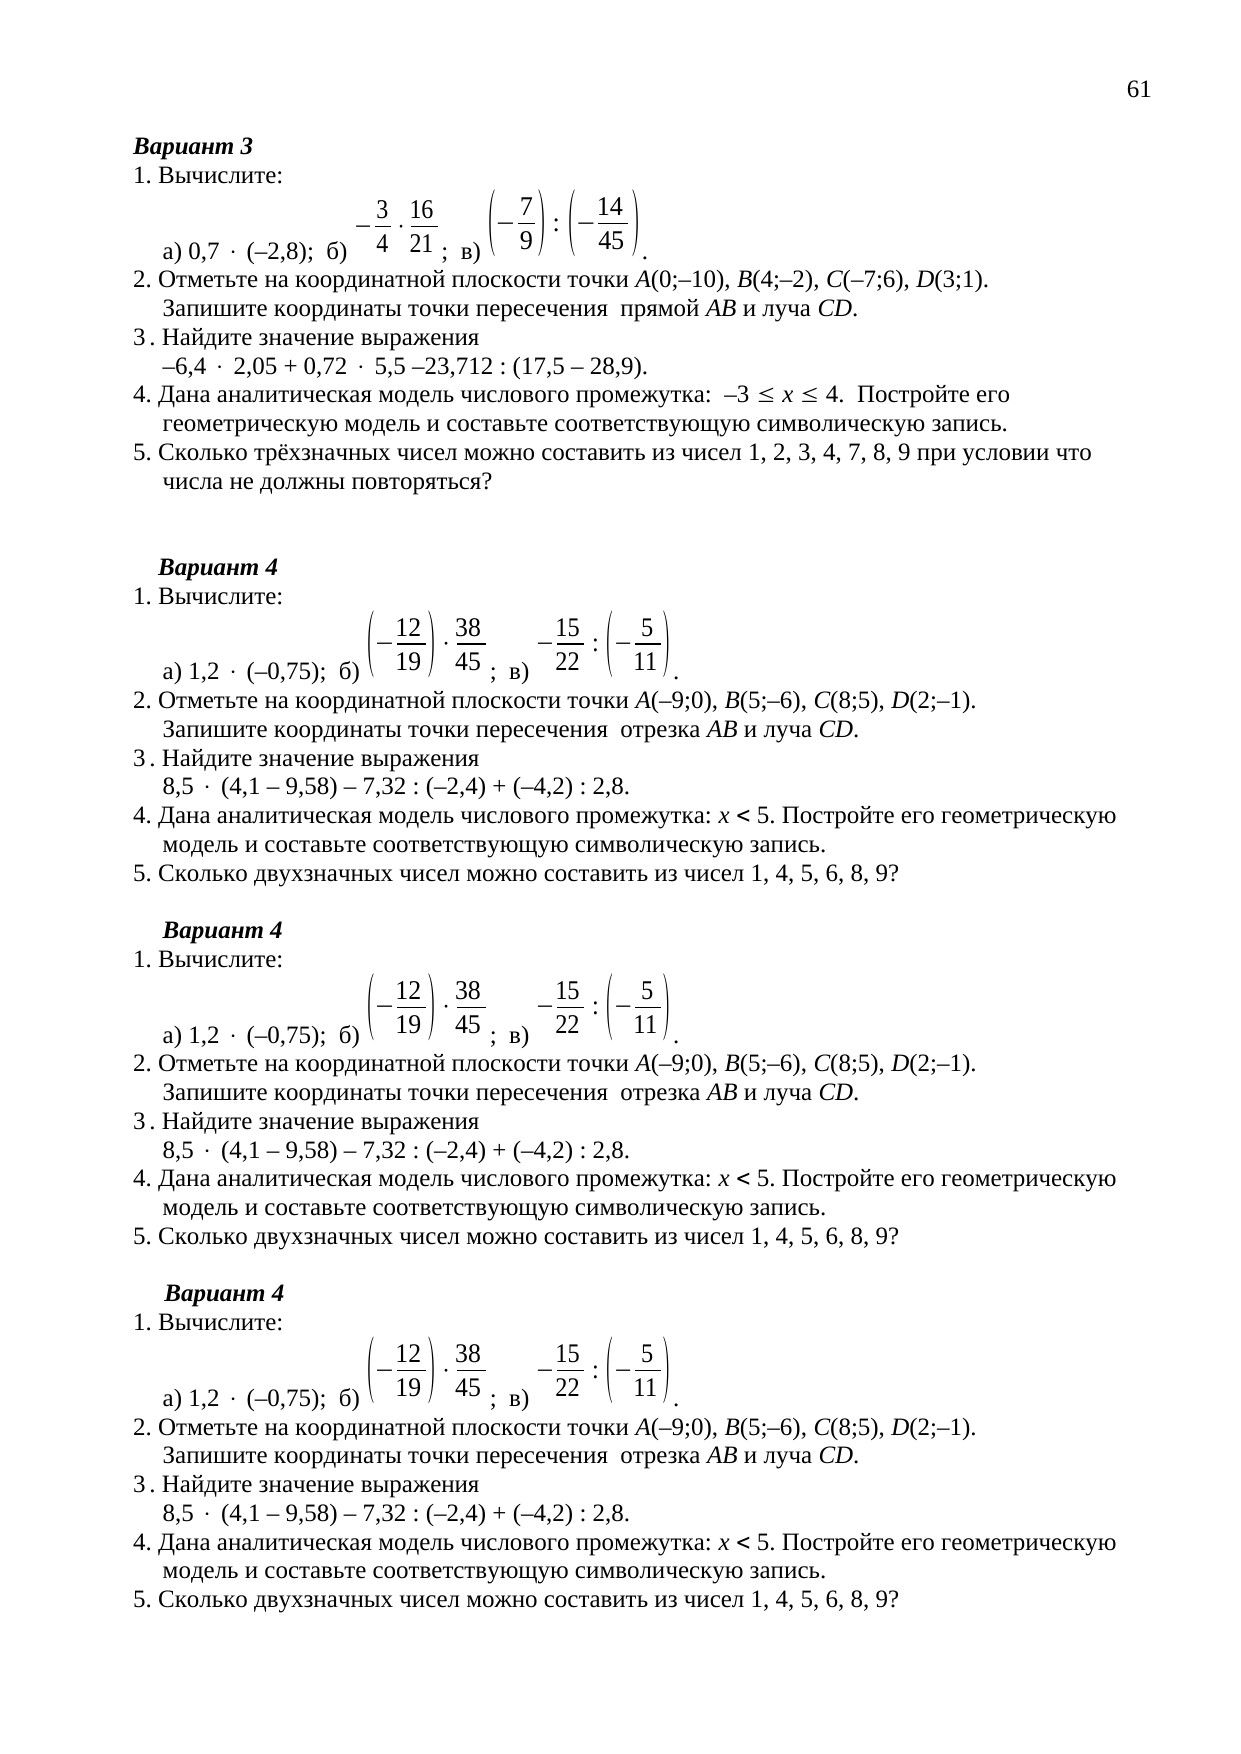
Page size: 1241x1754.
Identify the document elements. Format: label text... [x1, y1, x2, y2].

text Запишите координаты точки пересечения отрезка AB и луча CD. [162, 1440, 1152, 1469]
text Вариант 4 [133, 886, 1152, 944]
text Запишите координаты точки пересечения отрезка AB и луча CD. [162, 714, 1152, 743]
text Вариант 4 [133, 1278, 1152, 1307]
text Вариант 3 [133, 131, 1152, 160]
text 3 . Найдите значение выражения [133, 1469, 1152, 1498]
text 1. Вычислите: [133, 160, 1152, 189]
text 8,5 (4,1 – 9,58) – 7,32 : (–2,4) + (–4,2) : 2,8. [162, 1498, 1152, 1527]
text 5. Сколько двухзначных чисел можно составить из чисел 1, 4, 5, 6, 8, 9? [133, 1221, 1152, 1250]
text 2. Отметьте на координатной плоскости точки A(0;–10), B(4;–2), C(–7;6), D(3;1). [133, 264, 1152, 293]
text Запишите координаты точки пересечения прямой AB и луча CD. [162, 293, 1152, 322]
text а) 1,2 (–0,75); б) ; в) . [162, 973, 1152, 1048]
text 3 . Найдите значение выражения [133, 1106, 1152, 1135]
text 8,5 (4,1 – 9,58) – 7,32 : (–2,4) + (–4,2) : 2,8. [162, 1135, 1152, 1163]
text 2. Отметьте на координатной плоскости точки A(–9;0), B(5;–6), C(8;5), D(2;–1). [133, 685, 1152, 714]
text 3 . Найдите значение выражения [133, 322, 1152, 351]
text 2. Отметьте на координатной плоскости точки A(–9;0), B(5;–6), C(8;5), D(2;–1). [133, 1048, 1152, 1077]
text 1. Вычислите: [133, 581, 1152, 609]
text 2. Отметьте на координатной плоскости точки A(–9;0), B(5;–6), C(8;5), D(2;–1). [133, 1412, 1152, 1440]
text 1. Вычислите: [133, 944, 1152, 973]
text 1. Вычислите: [133, 1307, 1152, 1336]
text 5. Сколько трёхзначных чисел можно составить из чисел 1, 2, 3, 4, 7, 8, 9 при условии что числа не должны повторяться? [133, 437, 1152, 494]
text Запишите координаты точки пересечения отрезка AB и луча CD. [162, 1077, 1152, 1106]
text 4. Дана аналитическая модель числового промежутка: х 5. Постройте его геометрическую модель и составьте соответствующую символическую запись. [133, 800, 1152, 858]
text –6,4 2,05 + 0,72 5,5 –23,712 : (17,5 – 28,9). [162, 351, 1152, 379]
text 4. Дана аналитическая модель числового промежутка: х 5. Постройте его геометрическую модель и составьте соответствующую символическую запись. [133, 1527, 1152, 1584]
text а) 1,2 (–0,75); б) ; в) . [162, 609, 1152, 685]
text а) 1,2 (–0,75); б) ; в) . [162, 1336, 1152, 1412]
text 5. Сколько двухзначных чисел можно составить из чисел 1, 4, 5, 6, 8, 9? [133, 1584, 1152, 1613]
text а) 0,7 (–2,8); б) ; в) . [162, 189, 1152, 264]
text Вариант 4 [133, 552, 1152, 581]
text 4. Дана аналитическая модель числового промежутка: –3 х 4. Постройте его геометрическую модель и составьте соответствующую символическую запись. [133, 379, 1152, 437]
text 8,5 (4,1 – 9,58) – 7,32 : (–2,4) + (–4,2) : 2,8. [162, 771, 1152, 800]
text 5. Сколько двухзначных чисел можно составить из чисел 1, 4, 5, 6, 8, 9? [133, 858, 1152, 886]
text 4. Дана аналитическая модель числового промежутка: х 5. Постройте его геометрическую модель и составьте соответствующую символическую запись. [133, 1163, 1152, 1221]
text 3 . Найдите значение выражения [133, 743, 1152, 771]
